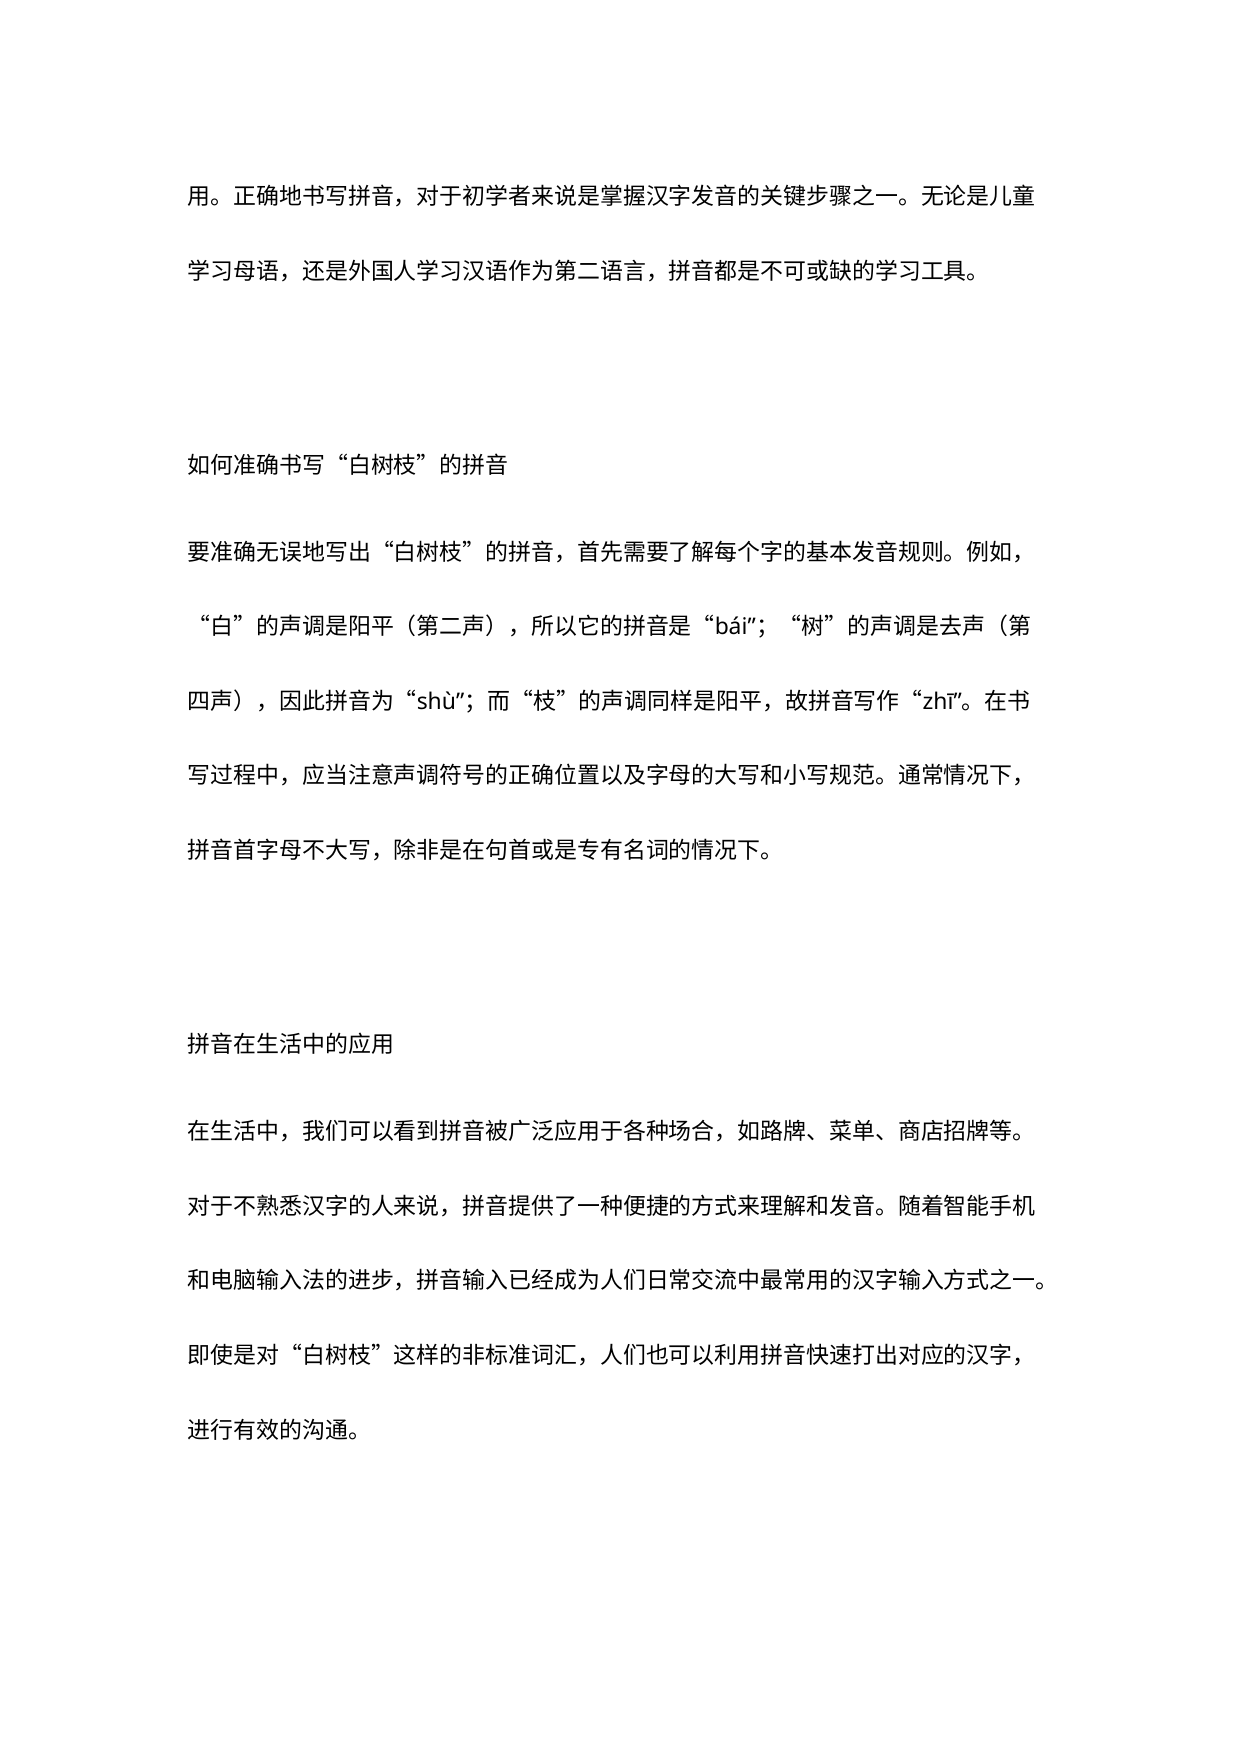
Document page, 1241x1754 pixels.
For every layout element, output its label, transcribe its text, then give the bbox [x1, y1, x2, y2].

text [187, 162, 1053, 302]
text 要准确无误地写出“白树枝”的拼音，首先需要了解每个字的基本发音规则。例如，“白”的声调是阳平（第二声），所以它的拼音是“bái”；“树”的声调是去声（第四声），因此拼音为“shù”；而“枝”的声调同样是阳平，故拼音写作“zhī”。在书写过程中，应当注意声调符号的正确位置以及字母的大写和小写规范。通常情况下，拼音首字母不大写，除非是在句首或是专有名词的情况下。 [187, 517, 1053, 881]
text 在生活中，我们可以看到拼音被广泛应用于各种场合，如路牌、菜单、商店招牌等。对于不熟悉汉字的人来说，拼音提供了一种便捷的方式来理解和发音。随着智能手机和电脑输入法的进步，拼音输入已经成为人们日常交流中最常用的汉字输入方式之一。即使是对“白树枝”这样的非标准词汇，人们也可以利用拼音快速打出对应的汉字，进行有效的沟通。 [187, 1097, 1053, 1461]
text 拼音在生活中的应用 [187, 1011, 1053, 1076]
text 如何准确书写“白树枝”的拼音 [187, 431, 1053, 496]
